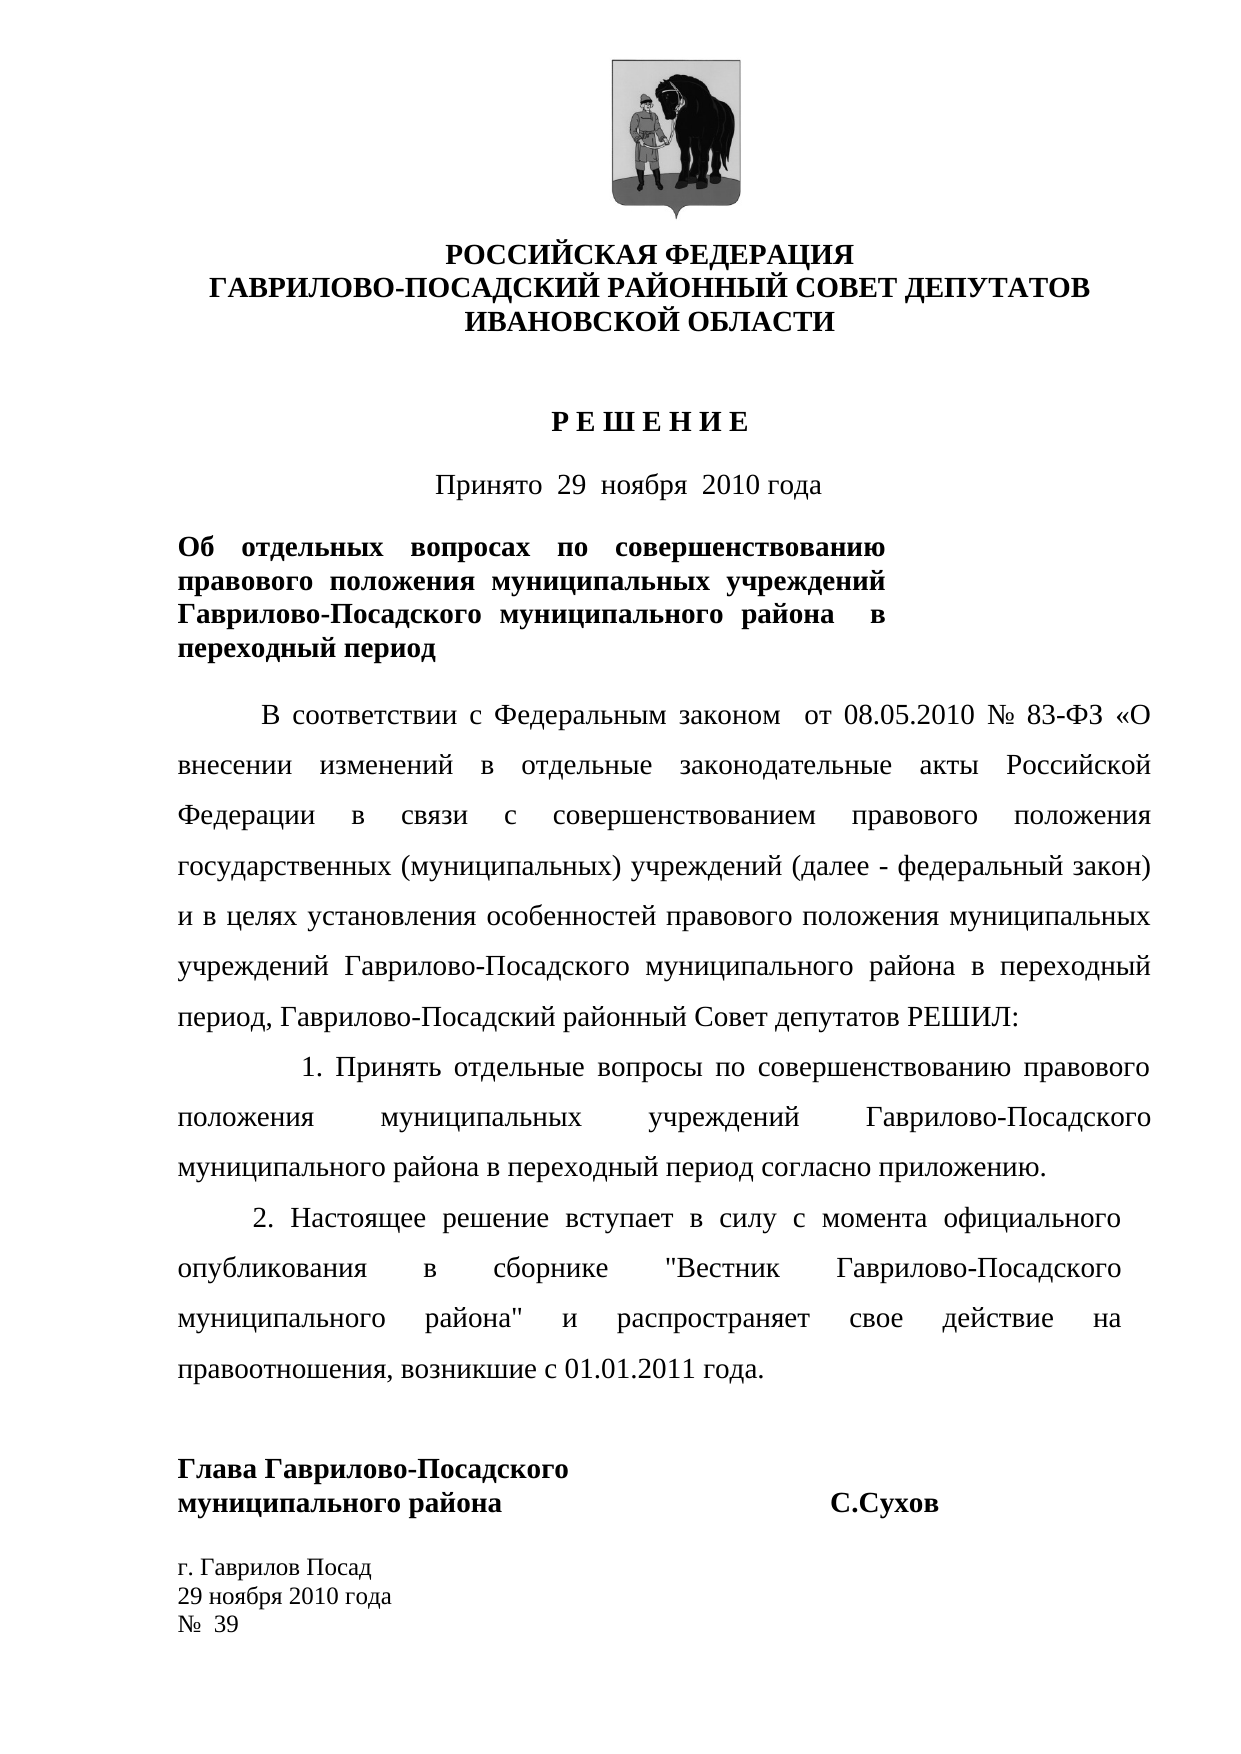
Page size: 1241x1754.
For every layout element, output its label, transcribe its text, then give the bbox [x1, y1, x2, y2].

text Принято 29 ноября 2010 года [325, 467, 1122, 500]
text г. Гаврилов Посад [177, 1552, 1122, 1581]
text № 39 [177, 1609, 1122, 1638]
text 2. Настоящее решение вступает в силу с момента официального опубликования в сборнике "Вестник Гаврилово-Посадского муниципального района" и распространяет свое действие на правоотношения, возникшие с 01.01.2011 года. [177, 1200, 1122, 1384]
text 29 ноября 2010 года [177, 1581, 1122, 1609]
text ГАВРИЛОВО-ПОСАДСКИЙ РАЙОННЫЙ СОВЕТ ДЕПУТАТОВ [177, 270, 1122, 304]
text Об отдельных вопросах по совершенствованию правового положения муниципальных учреждений Гаврилово-Посадского муниципального района в переходный период [177, 529, 886, 663]
text Глава Гаврилово-Посадского [177, 1451, 1152, 1485]
text В соответствии с Федеральным законом от 08.05.2010 № 83-ФЗ «О внесении изменений в отдельные законодательные акты Российской Федерации в связи с совершенствованием правового положения государственных (муниципальных) учреждений (далее - федеральный закон) и в целях установления особенностей правового положения муниципальных учреждений Гаврилово-Посадского муниципального района в переходный период, Гаврилово-Посадский районный Совет депутатов РЕШИЛ: [177, 697, 1152, 1032]
text 1. Принять отдельные вопросы по совершенствованию правового положения муниципальных учреждений Гаврилово-Посадского муниципального района в переходный период согласно приложению. [177, 1049, 1152, 1183]
text РОССИЙСКАЯ ФЕДЕРАЦИЯ [177, 237, 1122, 270]
text Р Е Ш Е Н И Е [177, 404, 1122, 438]
text ИВАНОВСКОЙ ОБЛАСТИ [177, 304, 1122, 337]
text муниципального района С.Сухов [177, 1485, 1152, 1518]
picture [609, 57, 743, 221]
